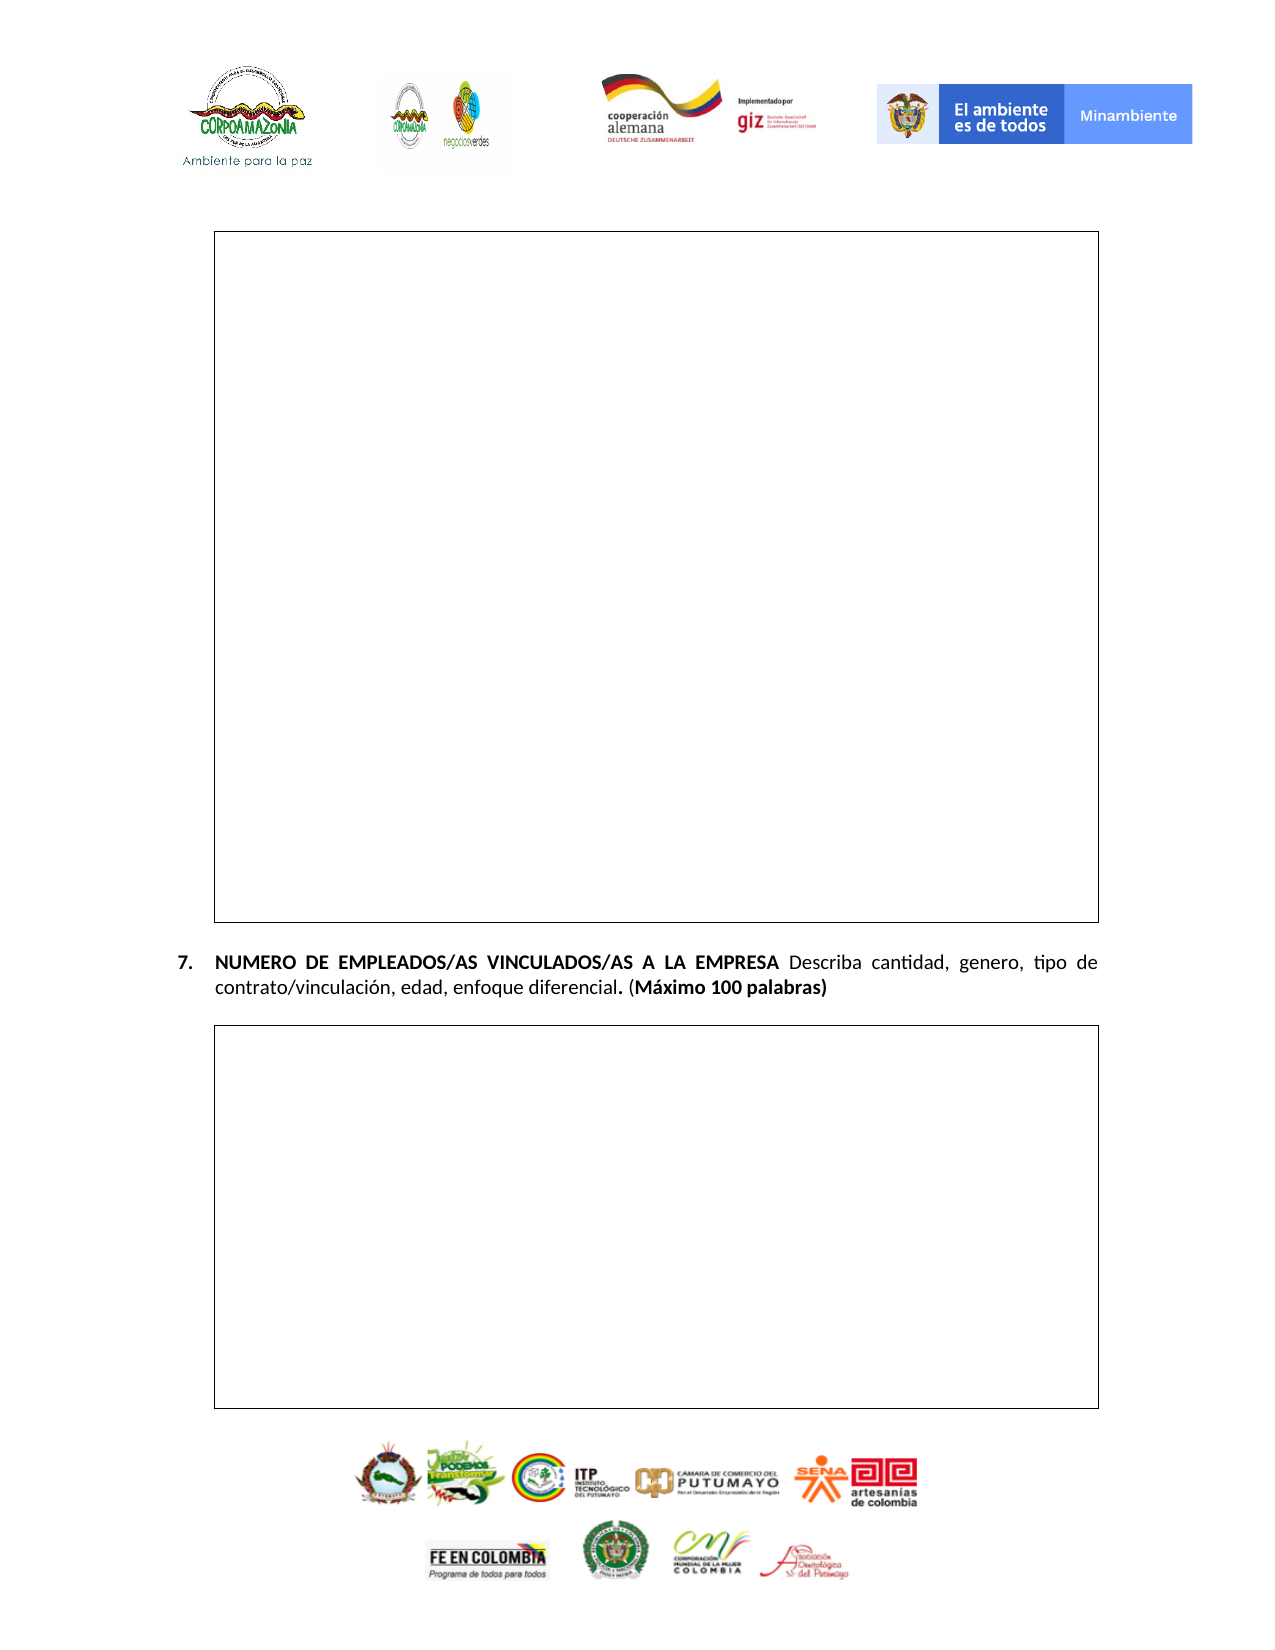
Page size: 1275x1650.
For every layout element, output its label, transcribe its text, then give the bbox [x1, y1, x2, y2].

picture [876, 84, 1193, 144]
picture [321, 1424, 954, 1603]
picture [601, 74, 816, 142]
picture [378, 73, 517, 175]
subtitle NUMERO DE EMPLEADOS/AS VINCULADOS/AS A LA EMPRESA Describa cantidad, genero, tipo de contrato/vinculación, edad, enfoque diferencial. (Máximo 100 palabras) [177, 949, 1098, 1000]
picture [177, 58, 317, 175]
